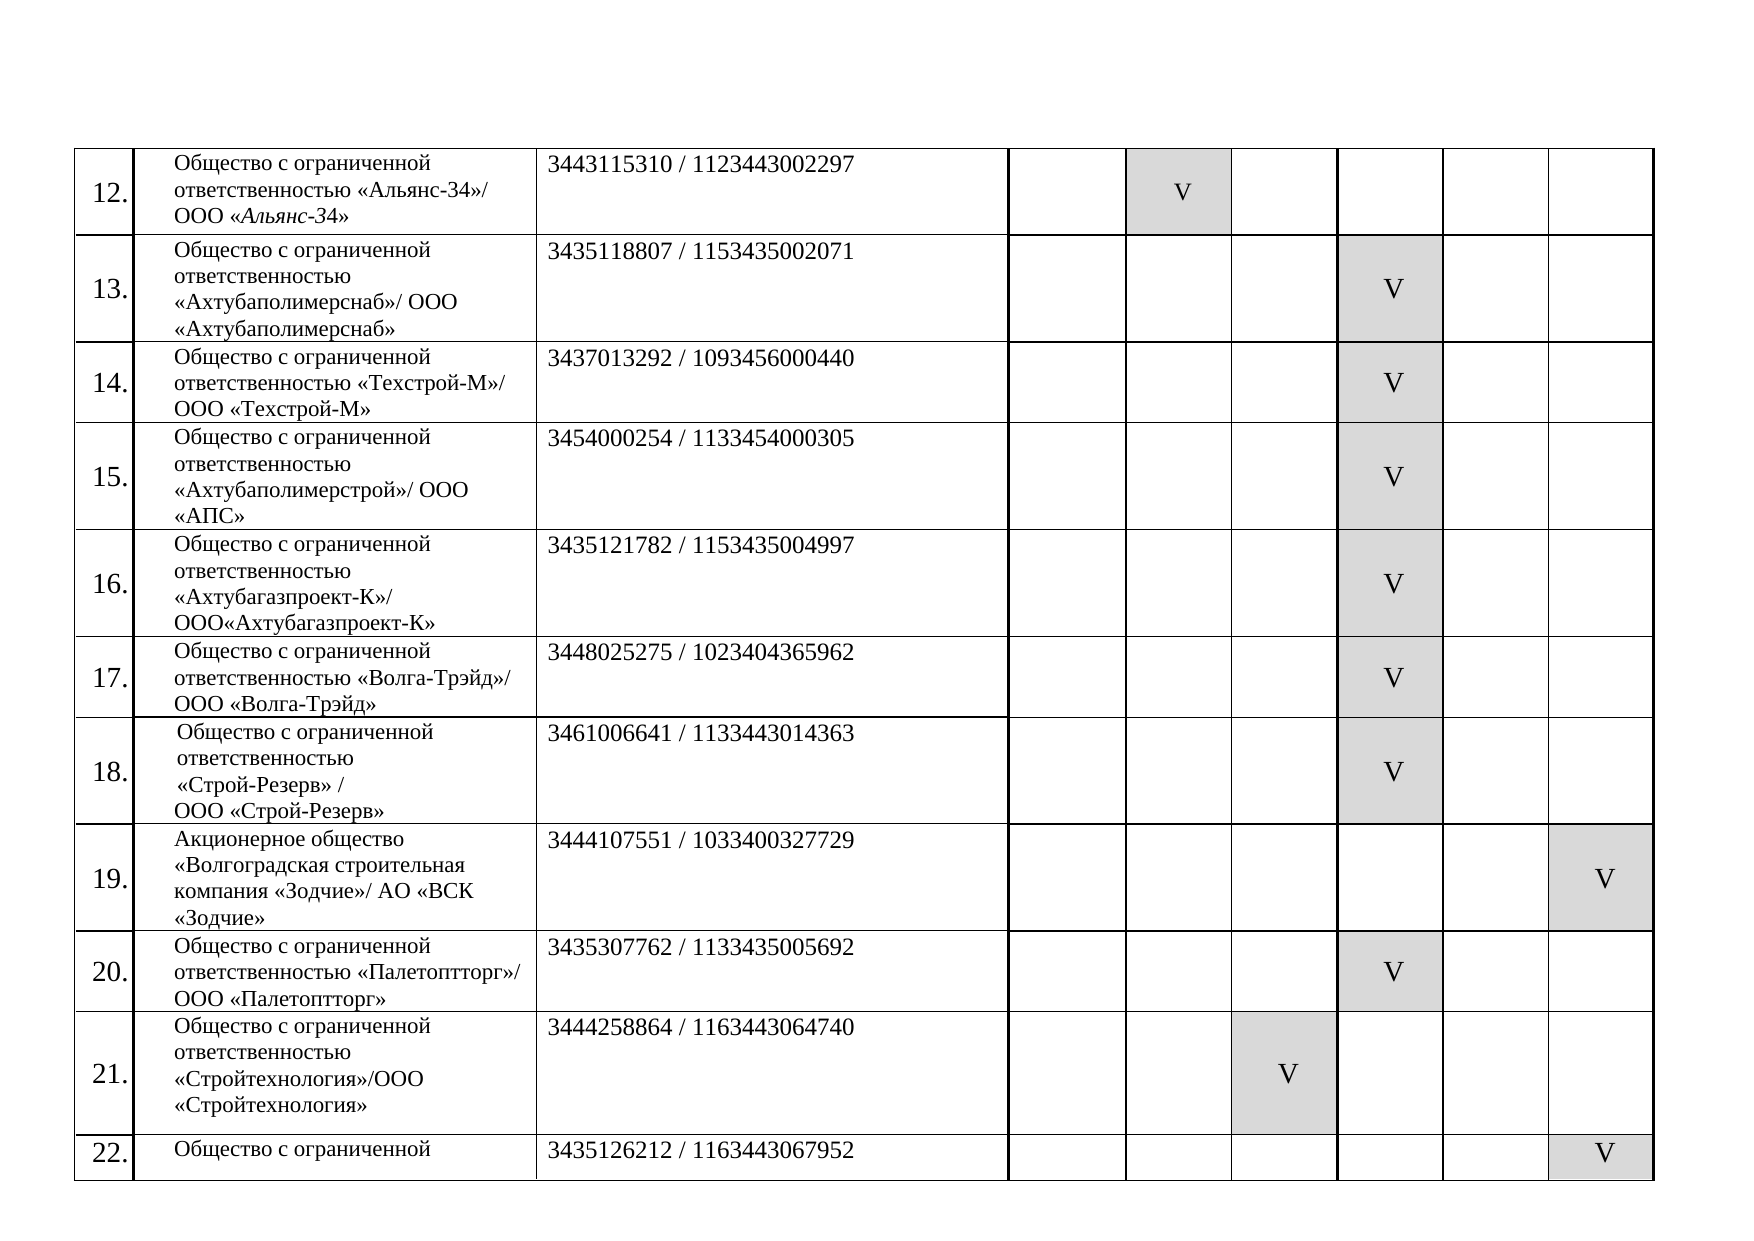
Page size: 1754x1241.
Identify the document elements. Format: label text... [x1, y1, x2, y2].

table_cell [1010, 637, 1125, 716]
table_cell 3448025275 / 1023404365962 [537, 637, 1007, 716]
table_cell [1444, 718, 1548, 823]
table_cell [1444, 423, 1548, 529]
table_cell [1010, 530, 1125, 636]
table_cell [1010, 718, 1125, 823]
table_cell Общество с ограниченной ответственностью «Ахтубаполимерснаб»/ ООО «Ахтубаполимерснаб» [135, 235, 536, 341]
table_cell V [1339, 236, 1442, 341]
table_cell 3454000254 / 1133454000305 [537, 423, 1007, 529]
table_cell [1339, 1012, 1442, 1134]
table_cell Общество с ограниченной ответственностью «Палетоптторг»/ ООО «Палетоптторг» [135, 931, 536, 1011]
table_cell 14. [75, 342, 132, 422]
table_cell [1127, 236, 1231, 341]
table_cell [1232, 530, 1336, 636]
table_cell 15. [75, 423, 132, 529]
table_cell [1010, 236, 1125, 341]
table_cell Общество с ограниченной ответственностью «Стройтехнология»/ООО «Стройтехнология» [135, 1012, 536, 1134]
table_cell 3435118807 / 1153435002071 [537, 235, 1007, 341]
table_cell [1549, 343, 1652, 422]
table_cell 12. [75, 149, 132, 234]
table_cell Общество с ограниченной ответственностью «Ахтубагазпроект-К»/ ООО«Ахтубагазпроект-К» [135, 530, 536, 636]
table_cell [1549, 932, 1652, 1011]
table_cell V [1339, 637, 1442, 716]
table_cell 3435307762 / 1133435005692 [537, 931, 1007, 1011]
table_cell Общество с ограниченной ответственностью «Техстрой-М»/ ООО «Техстрой-М» [135, 342, 536, 422]
table_cell [1010, 343, 1125, 422]
table_cell [1232, 236, 1336, 341]
table_cell V [1339, 530, 1442, 636]
table_cell [1232, 1135, 1336, 1179]
table_cell [1549, 1012, 1652, 1134]
table_cell [1549, 637, 1652, 716]
table_cell [1444, 932, 1548, 1011]
table_cell [1339, 149, 1442, 234]
table_cell 3437013292 / 1093456000440 [537, 342, 1007, 422]
table_cell [1010, 932, 1125, 1011]
table_cell [1339, 825, 1442, 930]
table_cell 19. [75, 824, 132, 930]
table_cell [1444, 236, 1548, 341]
table_cell [1010, 149, 1125, 234]
table_cell [1232, 343, 1336, 422]
table_cell 22. [75, 1135, 132, 1179]
table_cell 3444107551 / 1033400327729 [537, 824, 1007, 930]
table_cell 16. [75, 530, 132, 636]
table_cell [1549, 149, 1652, 234]
table_cell 3444258864 / 1163443064740 [537, 1012, 1007, 1134]
table_cell [1339, 1135, 1442, 1179]
table_cell Общество с ограниченной ответственностью «Ахтубаполимерстрой»/ ООО «АПС» [135, 423, 536, 529]
table_cell V [1549, 1135, 1652, 1179]
table_cell [1444, 343, 1548, 422]
table_cell [1232, 637, 1336, 716]
table_cell [1232, 149, 1336, 234]
table_cell V [1339, 343, 1442, 422]
table_cell [1232, 932, 1336, 1011]
table_cell Общество с ограниченной ответственностью «Альянс-34»/ ООО «Альянс-34» [135, 149, 536, 234]
table_cell [1444, 149, 1548, 234]
table_cell [1127, 530, 1231, 636]
table_cell V [1127, 149, 1231, 234]
table_cell [1127, 718, 1231, 823]
table_cell [1010, 1135, 1125, 1179]
table_cell [1010, 1012, 1125, 1134]
table_cell 20. [75, 931, 132, 1011]
table_cell [1444, 825, 1548, 930]
table_cell 13. [75, 235, 132, 341]
table_cell [1127, 637, 1231, 716]
table_cell [1232, 718, 1336, 823]
table_cell [1127, 932, 1231, 1011]
table_cell Общество с ограниченной ответственностью «Строй-Резерв» / ООО «Строй-Резерв» [135, 718, 536, 823]
table_cell 3435121782 / 1153435004997 [537, 530, 1007, 636]
table_cell [1444, 530, 1548, 636]
table_cell [1549, 718, 1652, 823]
table_cell [1549, 530, 1652, 636]
table_cell 18. [75, 718, 132, 823]
table_cell [1010, 825, 1125, 930]
table_cell Акционерное общество «Волгоградская строительная компания «Зодчие»/ АО «ВСК «Зодчие» [135, 824, 536, 930]
table_cell V [1549, 825, 1652, 930]
table_cell [1549, 236, 1652, 341]
table_cell V [1339, 423, 1442, 529]
table_cell 3461006641 / 1133443014363 [537, 718, 1007, 823]
table_cell 3443115310 / 1123443002297 [537, 149, 1007, 234]
table_cell [1232, 423, 1336, 529]
table_cell 17. [75, 637, 132, 716]
table_cell [1444, 1012, 1548, 1134]
table_cell 21. [75, 1012, 132, 1134]
table_cell [1127, 1135, 1231, 1179]
table_cell [1549, 423, 1652, 529]
table_cell [1127, 825, 1231, 930]
table_cell [1232, 825, 1336, 930]
table_cell V [1339, 718, 1442, 823]
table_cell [537, 1135, 1007, 1179]
table_cell [1127, 1012, 1231, 1134]
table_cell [135, 1135, 536, 1179]
table_cell [1010, 423, 1125, 529]
table_cell [1127, 343, 1231, 422]
table_cell V [1339, 932, 1442, 1011]
table_cell [1444, 1135, 1548, 1179]
table_cell [1444, 637, 1548, 716]
table_cell V [1232, 1012, 1336, 1134]
table_cell [1127, 423, 1231, 529]
table_cell Общество с ограниченной ответственностью «Волга-Трэйд»/ ООО «Волга-Трэйд» [135, 637, 536, 716]
